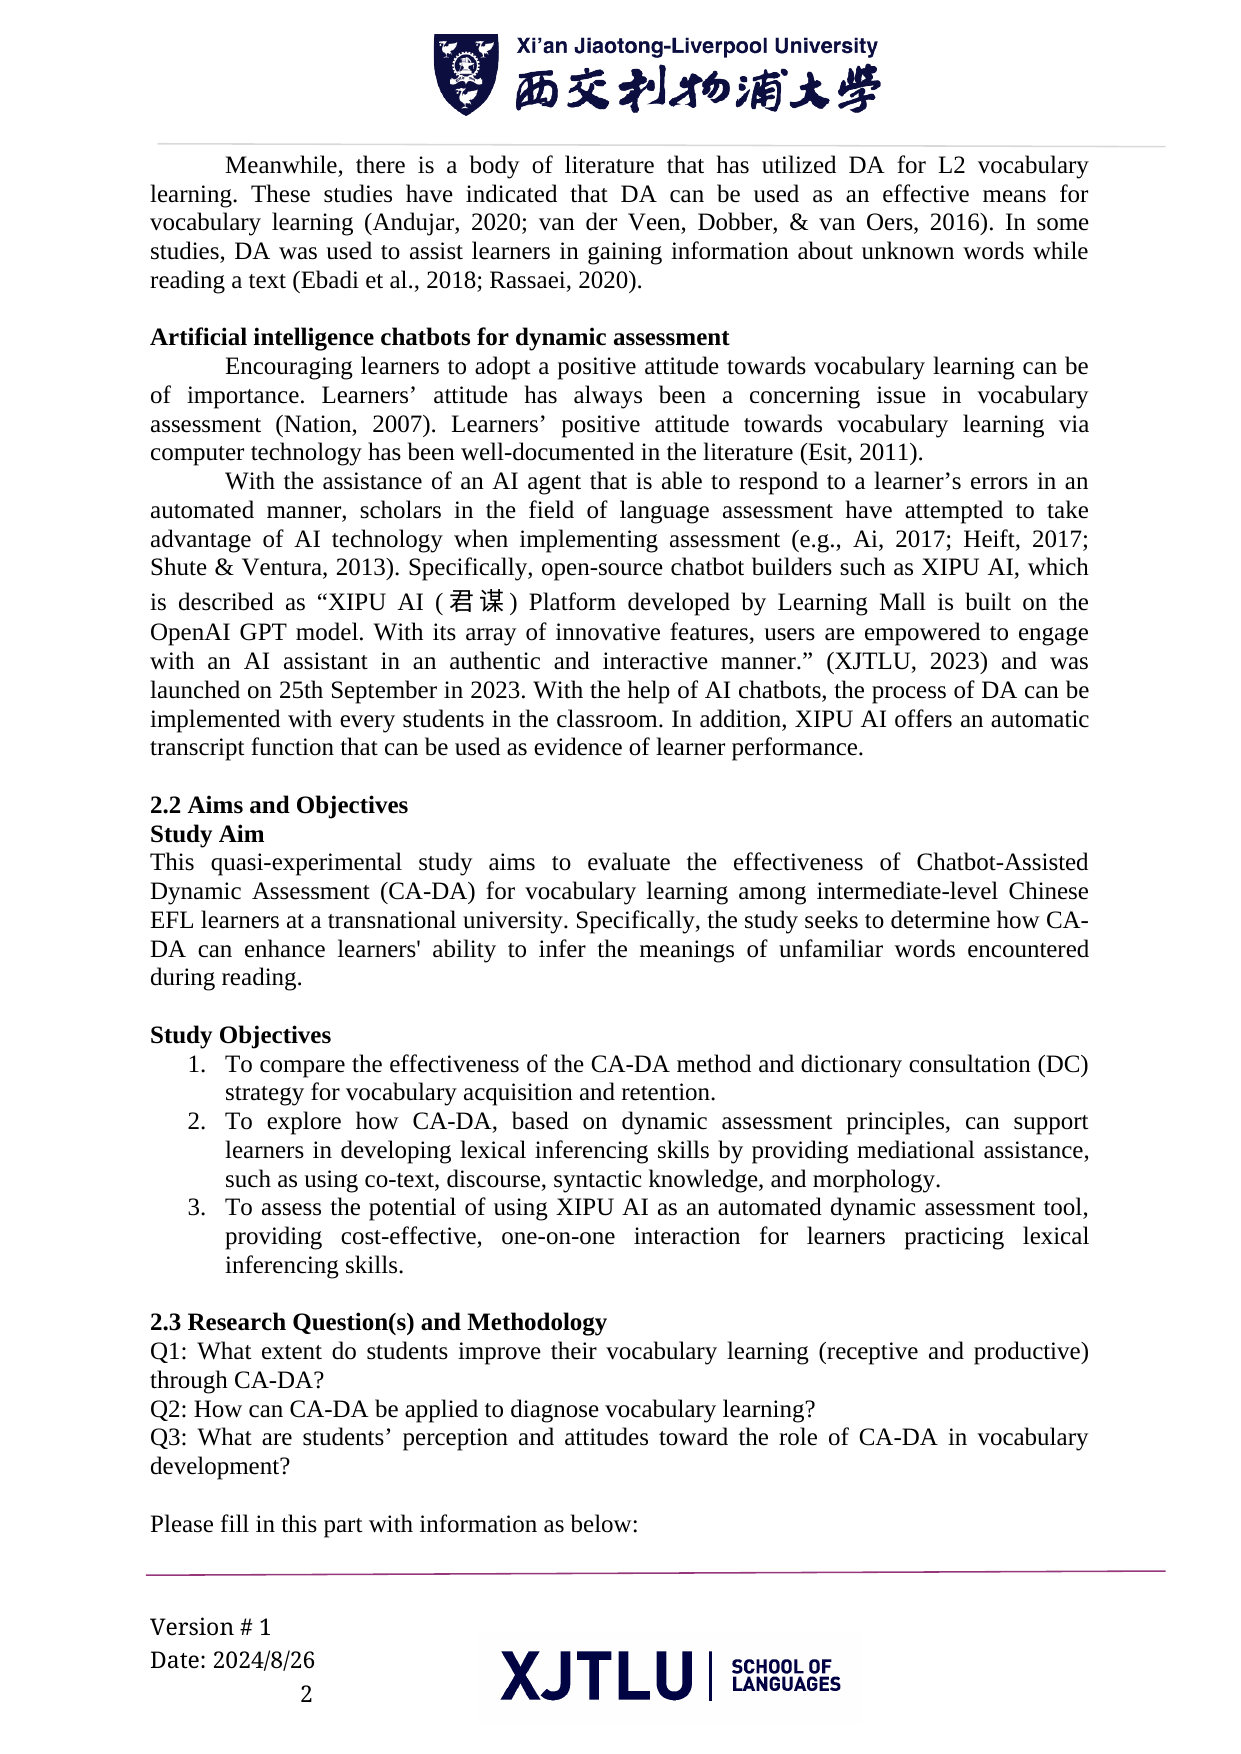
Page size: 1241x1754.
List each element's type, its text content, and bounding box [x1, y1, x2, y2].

text This quasi-experimental study aims to evaluate the effectiveness of Chatbot-Assisted Dynamic Assessment (CA-DA) for vocabulary learning among intermediate-level Chinese EFL learners at a transnational university. Specifically, the study seeks to determine how CA-DA can enhance learners' ability to infer the meanings of unfamiliar words encountered during reading. [150, 847, 1090, 991]
text With the assistance of an AI agent that is able to respond to a learner’s errors in an automated manner, scholars in the field of language assessment have attempted to take advantage of AI technology when implementing assessment (e.g., Ai, 2017; Heift, 2017; Shute & Ventura, 2013). Specifically, open-source chatbot builders such as XIPU AI, which is described as “XIPU AI (君谋) Platform developed by Learning Mall is built on the OpenAI GPT model. With its array of innovative features, users are empowered to engage with an AI assistant in an authentic and interactive manner.” (XJTLU, 2023) and was launched on 25th September in 2023. With the help of AI chatbots, the process of DA can be implemented with every students in the classroom. In addition, XIPU AI offers an automatic transcript function that can be used as evidence of learner performance. [150, 466, 1090, 761]
picture [478, 1631, 863, 1724]
list To assess the potential of using XIPU AI as an automated dynamic assessment tool, providing cost-effective, one-on-one interaction for learners practicing lexical inferencing skills. [187, 1192, 1090, 1279]
text Q3: What are students’ perception and attitudes toward the role of CA-DA in vocabulary development? [150, 1422, 1090, 1480]
list To explore how CA-DA, based on dynamic assessment principles, can support learners in developing lexical inferencing skills by providing mediational assistance, such as using co-text, discourse, syntactic knowledge, and morphology. [187, 1106, 1090, 1192]
text Q1: What extent do students improve their vocabulary learning (receptive and productive) through CA-DA? [150, 1336, 1090, 1394]
text 2.3 Research Question(s) and Methodology [150, 1307, 1090, 1336]
text Encouraging learners to adopt a positive attitude towards vocabulary learning can be of importance. Learners’ attitude has always been a concerning issue in vocabulary assessment (Nation, 2007). Learners’ positive attitude towards vocabulary learning via computer technology has been well-documented in the literature (Esit, 2011). [150, 351, 1090, 466]
text Q2: How can CA-DA be applied to diagnose vocabulary learning? [150, 1394, 1090, 1422]
text Artificial intelligence chatbots for dynamic assessment [150, 322, 1090, 351]
text Study Objectives [150, 1020, 1090, 1049]
text Meanwhile, there is a body of literature that has utilized DA for L2 vocabulary learning. These studies have indicated that DA can be used as an effective means for vocabulary learning (Andujar, 2020; van der Veen, Dobber, & van Oers, 2016). In some studies, DA was used to assist learners in gaining information about unknown words while reading a text (Ebadi et al., 2018; Rassaei, 2020). [150, 150, 1090, 294]
text Please fill in this part with information as below: [150, 1509, 1090, 1537]
picture [433, 34, 881, 116]
list To compare the effectiveness of the CA-DA method and dictionary consultation (DC) strategy for vocabulary acquisition and retention. [187, 1049, 1090, 1106]
text 2.2 Aims and Objectives [150, 790, 1090, 819]
text Study Aim [150, 819, 1090, 847]
